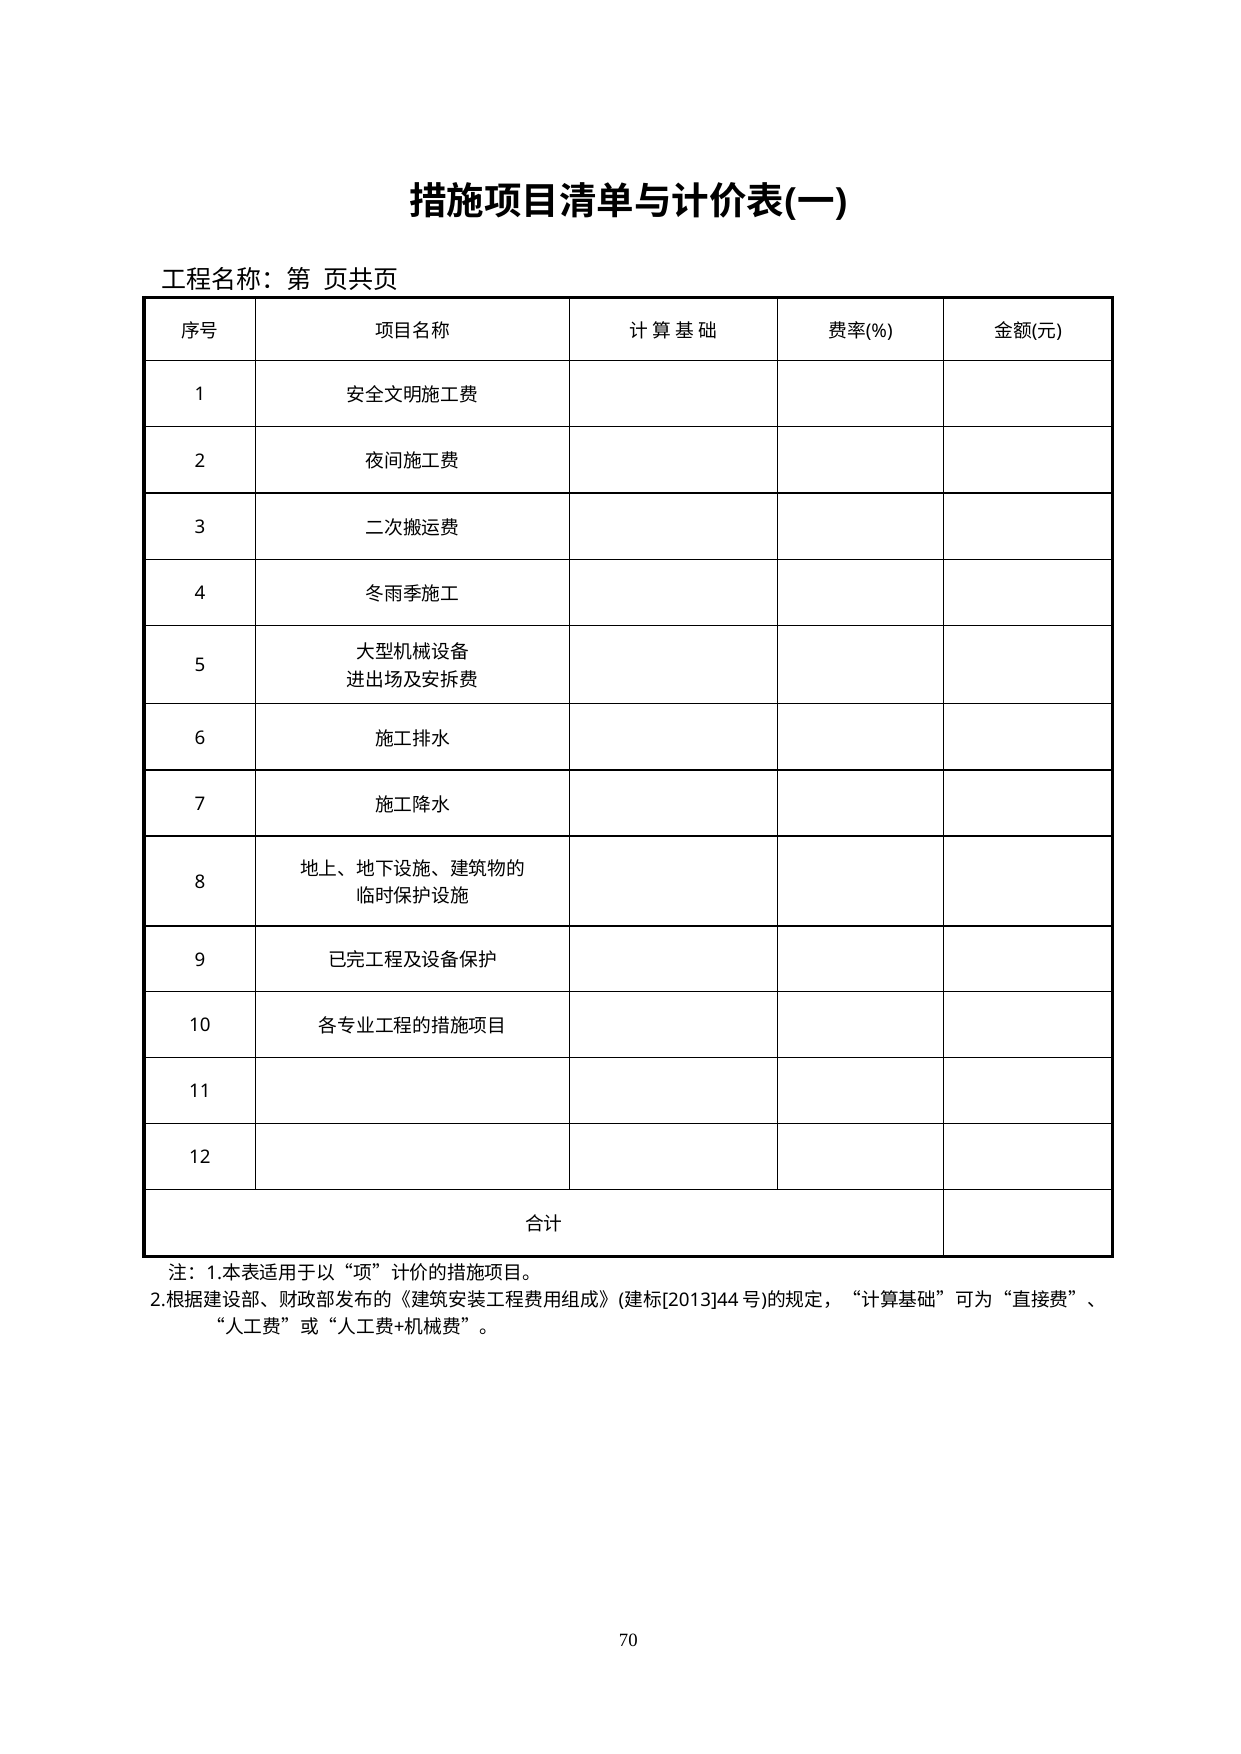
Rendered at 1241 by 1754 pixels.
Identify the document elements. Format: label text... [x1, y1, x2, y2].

table_cell 二次搬运费 [256, 494, 569, 559]
table_cell [778, 704, 943, 769]
table_cell 夜间施工费 [256, 427, 569, 492]
table_cell [570, 837, 777, 925]
table_cell [256, 1124, 569, 1189]
table_cell 5 [146, 626, 255, 703]
table_cell [570, 427, 777, 492]
table_cell 10 [146, 992, 255, 1057]
table_cell 11 [146, 1058, 255, 1123]
table_cell 6 [146, 704, 255, 769]
table_cell 12 [146, 1124, 255, 1189]
table_header 项目名称 [256, 299, 569, 360]
table_cell [570, 626, 777, 703]
table_header 计 算 基 础 [570, 299, 777, 360]
table_cell [570, 992, 777, 1057]
table_cell [944, 992, 1111, 1057]
text 工程名称：第 页共页 [99, 259, 1106, 296]
table_cell 1 [146, 361, 255, 426]
table_cell [778, 1058, 943, 1123]
table_cell [778, 992, 943, 1057]
text 注：1.本表适用于以“项”计价的措施项目。 [150, 1258, 1106, 1285]
table_cell [778, 494, 943, 559]
table_cell [944, 1058, 1111, 1123]
table_cell 8 [146, 837, 255, 925]
table_cell [778, 560, 943, 624]
table_cell 大型机械设备 进出场及安拆费 [256, 626, 569, 703]
table_cell [570, 1124, 777, 1189]
table_cell [944, 626, 1111, 703]
table_cell [570, 927, 777, 991]
table_header 金额(元) [944, 299, 1111, 360]
table_cell [778, 427, 943, 492]
table_cell [944, 1124, 1111, 1189]
table_cell [778, 626, 943, 703]
table_cell 施工排水 [256, 704, 569, 769]
table_cell [570, 704, 777, 769]
table_cell 安全文明施工费 [256, 361, 569, 426]
table_cell 已完工程及设备保护 [256, 927, 569, 991]
table_cell 合计 [146, 1190, 943, 1254]
table_cell 9 [146, 927, 255, 991]
table_cell [778, 771, 943, 835]
table_cell 4 [146, 560, 255, 624]
table_cell [570, 361, 777, 426]
text 2.根据建设部、财政部发布的《建筑安装工程费用组成》(建标[2013]44号)的规定，“计算基础”可为“直接费”、“人工费”或“人工费+机械费”。 [150, 1285, 1106, 1339]
table_cell [944, 494, 1111, 559]
table_cell [570, 560, 777, 624]
table_cell [944, 704, 1111, 769]
table_cell [944, 771, 1111, 835]
table_cell 地上、地下设施、建筑物的 临时保护设施 [256, 837, 569, 925]
table_cell 冬雨季施工 [256, 560, 569, 624]
table_cell [944, 427, 1111, 492]
text 措施项目清单与计价表(一) [150, 171, 1106, 226]
table_cell 各专业工程的措施项目 [256, 992, 569, 1057]
table_cell [256, 1058, 569, 1123]
table_cell [944, 361, 1111, 426]
table_cell [944, 927, 1111, 991]
table_cell [570, 494, 777, 559]
table_cell [778, 1124, 943, 1189]
table_cell [570, 1058, 777, 1123]
table_cell 7 [146, 771, 255, 835]
table_cell [778, 837, 943, 925]
table_cell 2 [146, 427, 255, 492]
table_header 序号 [146, 299, 255, 360]
table_header 费率(%) [778, 299, 943, 360]
table_cell [778, 361, 943, 426]
table_cell [944, 560, 1111, 624]
table_cell [778, 927, 943, 991]
table_cell [570, 771, 777, 835]
table_cell 施工降水 [256, 771, 569, 835]
table_cell 3 [146, 494, 255, 559]
table_cell [944, 1190, 1111, 1254]
table_cell [944, 837, 1111, 925]
